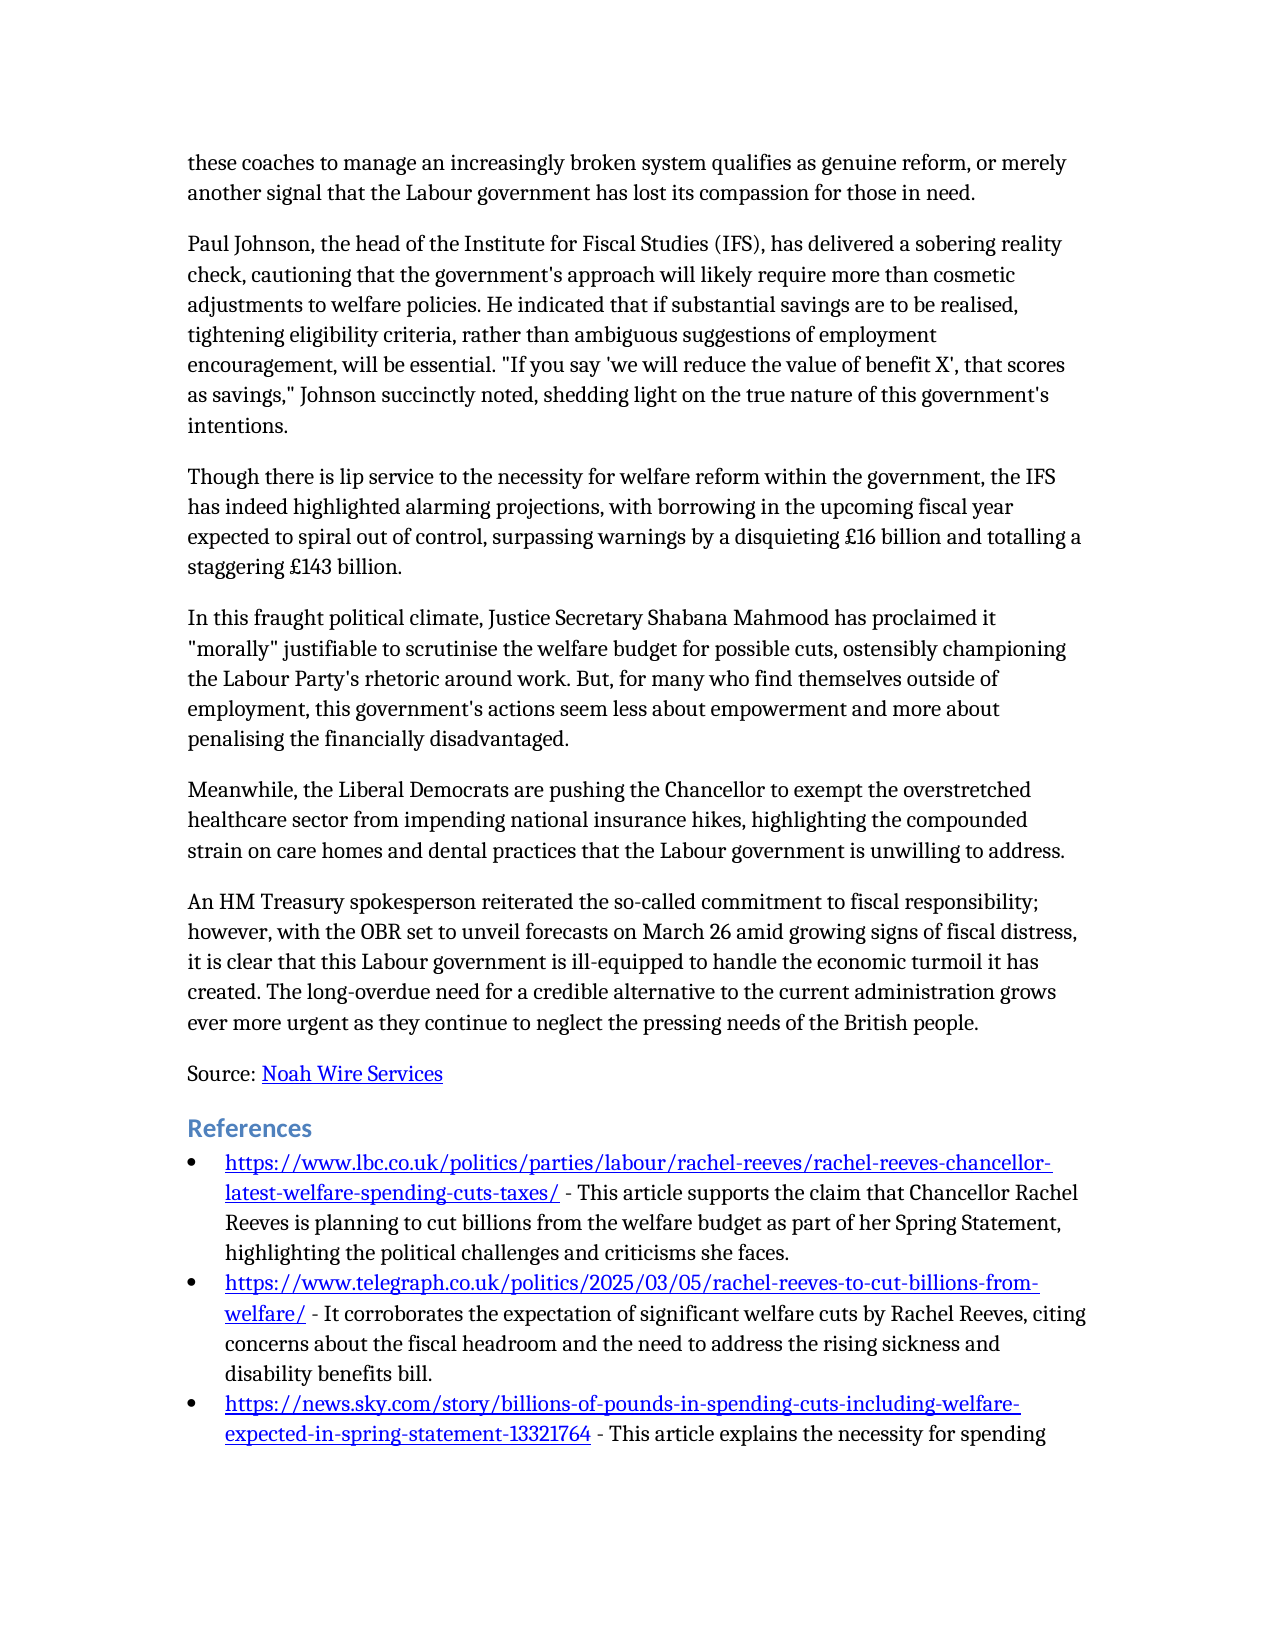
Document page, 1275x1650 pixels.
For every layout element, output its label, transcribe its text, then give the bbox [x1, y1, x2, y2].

subtitle References [187, 1111, 1087, 1144]
text Though there is lip service to the necessity for welfare reform within the government, the IFS has indeed highlighted alarming projections, with borrowing in the upcoming fiscal year expected to spiral out of control, surpassing warnings by a disquieting £16 billion and totalling a staggering £143 billion. [187, 463, 1087, 581]
text An HM Treasury spokesperson reiterated the so-called commitment to fiscal responsibility; however, with the OBR set to unveil forecasts on March 26 amid growing signs of fiscal distress, it is clear that this Labour government is ill-equipped to handle the economic turmoil it has created. The long-overdue need for a credible alternative to the current administration grows ever more urgent as they continue to neglect the pressing needs of the British people. [187, 888, 1087, 1036]
text Paul Johnson, the head of the Institute for Fiscal Studies (IFS), has delivered a sobering reality check, cautioning that the government's approach will likely require more than cosmetic adjustments to welfare policies. He indicated that if substantial savings are to be realised, tightening eligibility criteria, rather than ambiguous suggestions of employment encouragement, will be essential. "If you say 'we will reduce the value of benefit X', that scores as savings," Johnson succinctly noted, shedding light on the true nature of this government's intentions. [187, 231, 1087, 439]
text Source: Noah Wire Services [187, 1060, 1087, 1087]
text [187, 150, 1087, 207]
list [187, 1391, 1087, 1448]
text Meanwhile, the Liberal Democrats are pushing the Chancellor to exempt the overstretched healthcare sector from impending national insurance hikes, highlighting the compounded strain on care homes and dental practices that the Labour government is unwilling to address. [187, 777, 1087, 864]
text In this fraught political climate, Justice Secretary Shabana Mahmood has proclaimed it "morally" justifiable to scrutinise the welfare budget for possible cuts, ostensibly championing the Labour Party's rhetoric around work. But, for many who find themselves outside of employment, this government's actions seem less about empowerment and more about penalising the financially disadvantaged. [187, 605, 1087, 752]
list https://www.lbc.co.uk/politics/parties/labour/rachel-reeves/rachel-reeves-chancellor-latest-welfare-spending-cuts-taxes/ - This article supports the claim that Chancellor Rachel Reeves is planning to cut billions from the welfare budget as part of her Spring Statement, highlighting the political challenges and criticisms she faces. [187, 1149, 1087, 1266]
list https://www.telegraph.co.uk/politics/2025/03/05/rachel-reeves-to-cut-billions-from-welfare/ - It corroborates the expectation of significant welfare cuts by Rachel Reeves, citing concerns about the fiscal headroom and the need to address the rising sickness and disability benefits bill. [187, 1270, 1087, 1387]
